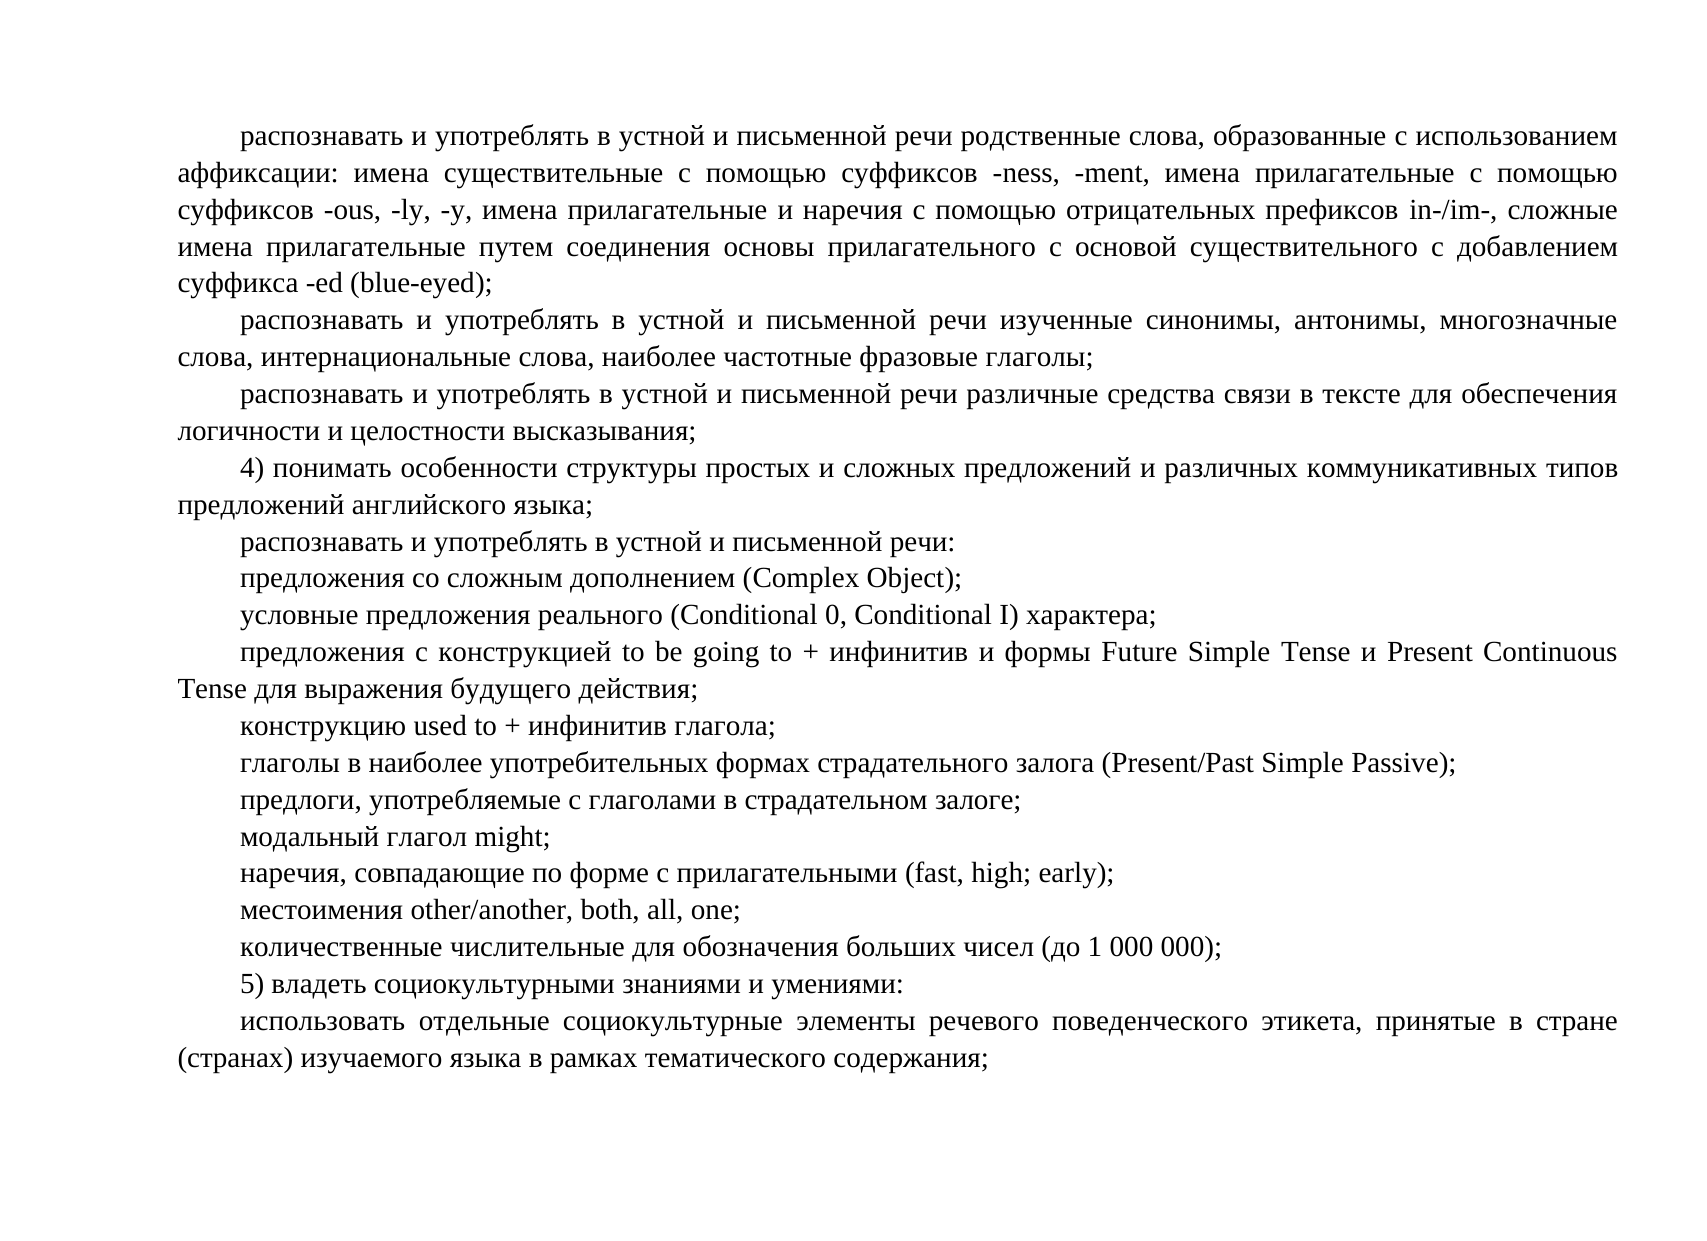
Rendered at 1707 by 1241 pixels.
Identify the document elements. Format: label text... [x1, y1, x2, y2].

text предложения со сложным дополнением (Complex Object); [177, 561, 1618, 594]
text распознавать и употреблять в устной и письменной речи различные средства связи в тексте для обеспечения логичности и целостности высказывания; [177, 376, 1618, 447]
text распознавать и употреблять в устной и письменной речи изученные синонимы, антонимы, многозначные слова, интернациональные слова, наиболее частотные фразовые глаголы; [177, 302, 1618, 373]
text использовать отдельные социокультурные элементы речевого поведенческого этикета, принятые в стране (странах) изучаемого языка в рамках тематического содержания; [177, 1003, 1618, 1073]
text количественные числительные для обозначения больших чисел (до 1 000 000); [177, 929, 1618, 963]
text 5) владеть социокультурными знаниями и умениями: [177, 966, 1618, 1000]
text распознавать и употреблять в устной и письменной речи родственные слова, образованные с использованием аффиксации: имена существительные с помощью суффиксов -ness, -ment, имена прилагательные с помощью суффиксов -ous, -ly, -y, имена прилагательные и наречия с помощью отрицательных префиксов in-/im-, сложные имена прилагательные путем соединения основы прилагательного с основой существительного с добавлением суффикса -ed (blue-eyed); [177, 118, 1618, 299]
text модальный глагол might; [177, 819, 1618, 852]
text наречия, совпадающие по форме с прилагательными (fast, high; early); [177, 856, 1618, 889]
text глаголы в наиболее употребительных формах страдательного залога (Present/Past Simple Passive); [177, 745, 1618, 778]
text предложения с конструкцией to be going to + инфинитив и формы Future Simple Tense и Present Continuous Tense для выражения будущего действия; [177, 634, 1618, 705]
text условные предложения реального (Conditional 0, Conditional I) характера; [177, 597, 1618, 631]
text конструкцию used to + инфинитив глагола; [177, 708, 1618, 742]
text распознавать и употреблять в устной и письменной речи: [177, 524, 1618, 557]
text предлоги, употребляемые с глаголами в страдательном залоге; [177, 782, 1618, 815]
text 4) понимать особенности структуры простых и сложных предложений и различных коммуникативных типов предложений английского языка; [177, 450, 1618, 520]
text местоимения other/another, both, all, one; [177, 892, 1618, 926]
